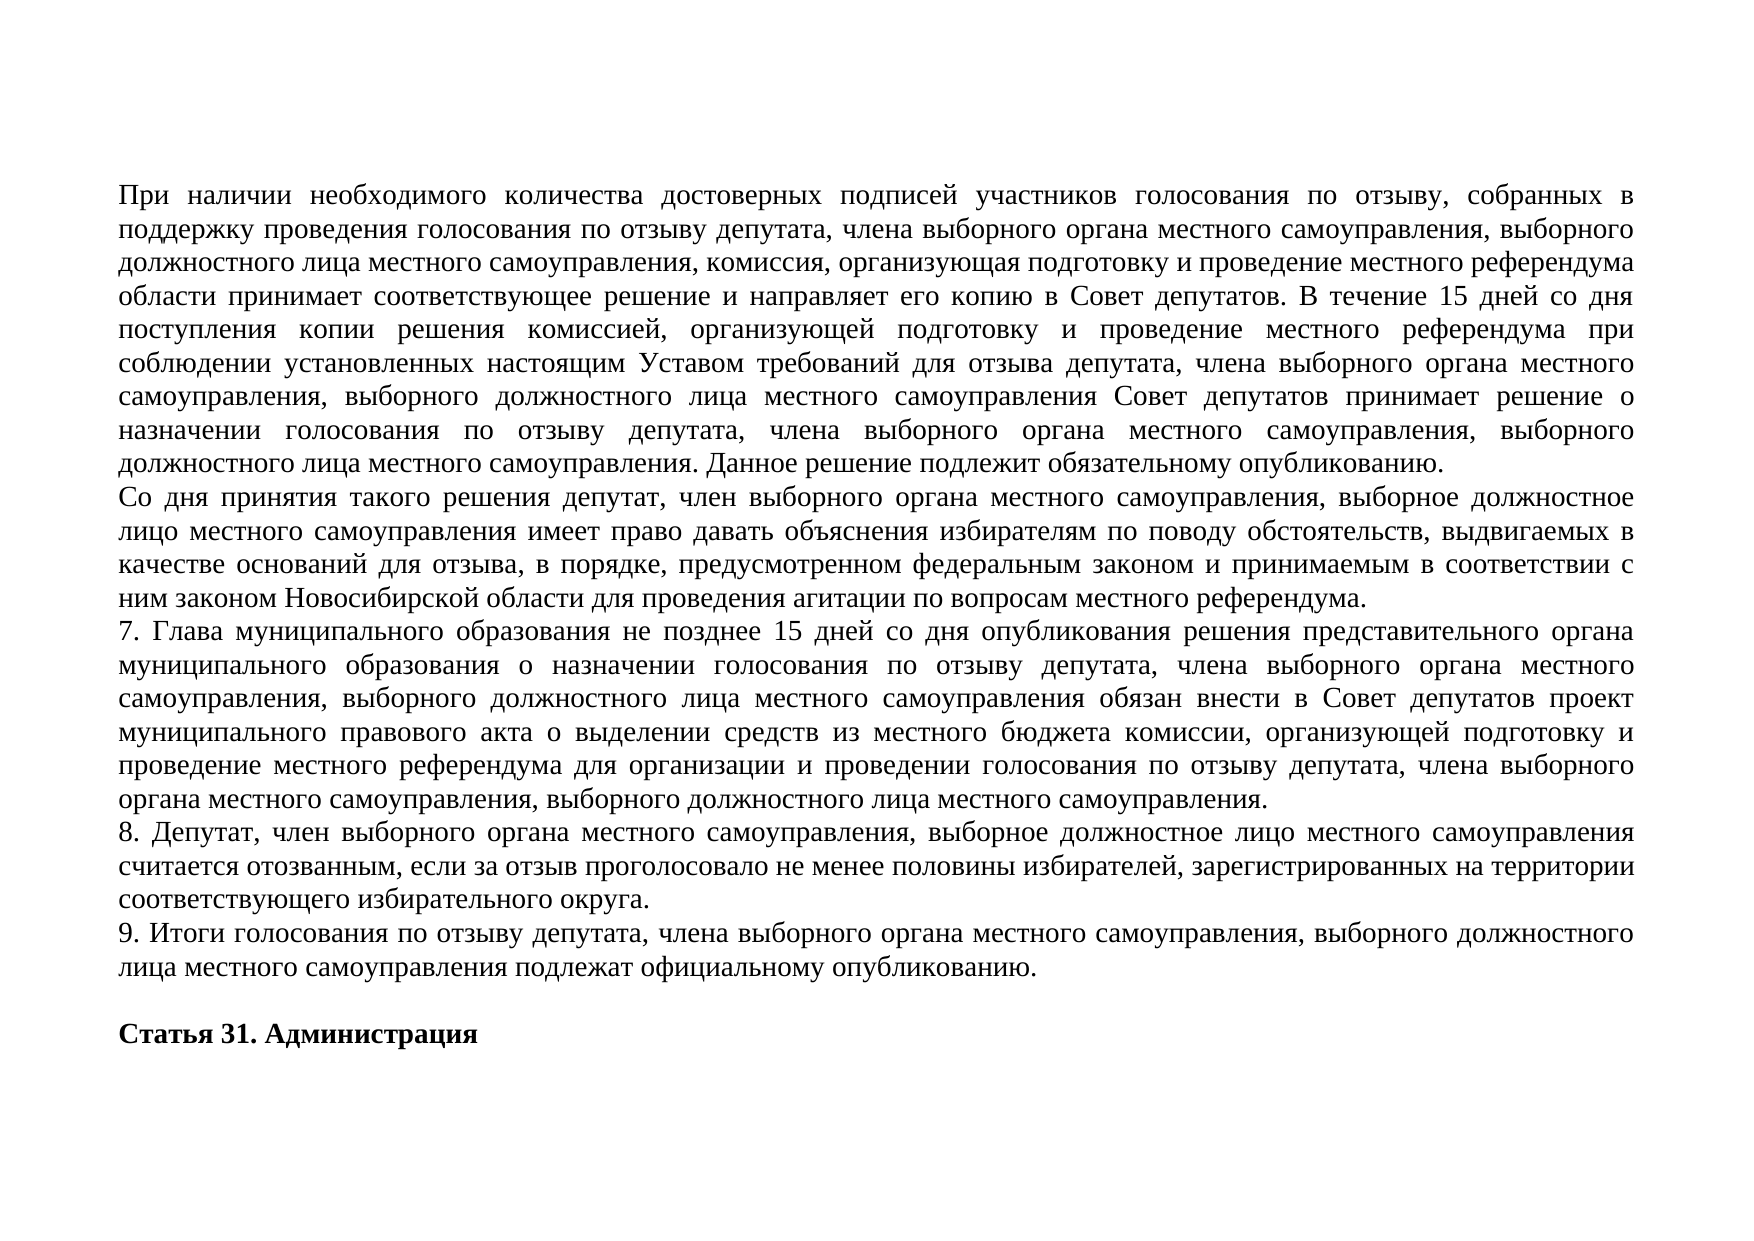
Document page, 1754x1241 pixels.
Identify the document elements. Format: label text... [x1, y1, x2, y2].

text При наличии необходимого количества достоверных подписей участников голосования по отзыву, собранных в поддержку проведения голосования по отзыву депутата, члена выборного органа местного самоуправления, выборного должностного лица местного самоуправления, комиссия, организующая подготовку и проведение местного референдума области принимает соответствующее решение и направляет его копию в Совет депутатов. В течение 15 дней со дня поступления копии решения комиссией, организующей подготовку и проведение местного референдума при соблюдении установленных настоящим Уставом требований для отзыва депутата, члена выборного органа местного самоуправления, выборного должностного лица местного самоуправления Совет депутатов принимает решение о назначении голосования по отзыву депутата, члена выборного органа местного самоуправления, выборного должностного лица местного самоуправления. Данное решение подлежит обязательному опубликованию. [118, 177, 1636, 479]
text 8. Депутат, член выборного органа местного самоуправления, выборное должностное лицо местного самоуправления считается отозванным, если за отзыв проголосовало не менее половины избирателей, зарегистрированных на территории соответствующего избирательного округа. [118, 814, 1636, 915]
text 9. Итоги голосования по отзыву депутата, члена выборного органа местного самоуправления, выборного должностного лица местного самоуправления подлежат официальному опубликованию. [118, 915, 1636, 982]
text Со дня принятия такого решения депутат, член выборного органа местного самоуправления, выборное должностное лицо местного самоуправления имеет право давать объяснения избирателям по поводу обстоятельств, выдвигаемых в качестве оснований для отзыва, в порядке, предусмотренном федеральным законом и принимаемым в соответствии с ним законом Новосибирской области для проведения агитации по вопросам местного референдума. [118, 479, 1636, 613]
text 7. Глава муниципального образования не позднее 15 дней со дня опубликования решения представительного органа муниципального образования о назначении голосования по отзыву депутата, члена выборного органа местного самоуправления, выборного должностного лица местного самоуправления обязан внести в Совет депутатов проект муниципального правового акта о выделении средств из местного бюджета комиссии, организующей подготовку и проведение местного референдума для организации и проведении голосования по отзыву депутата, члена выборного органа местного самоуправления, выборного должностного лица местного самоуправления. [118, 613, 1636, 814]
text Статья 31. Администрация [118, 1016, 1636, 1049]
